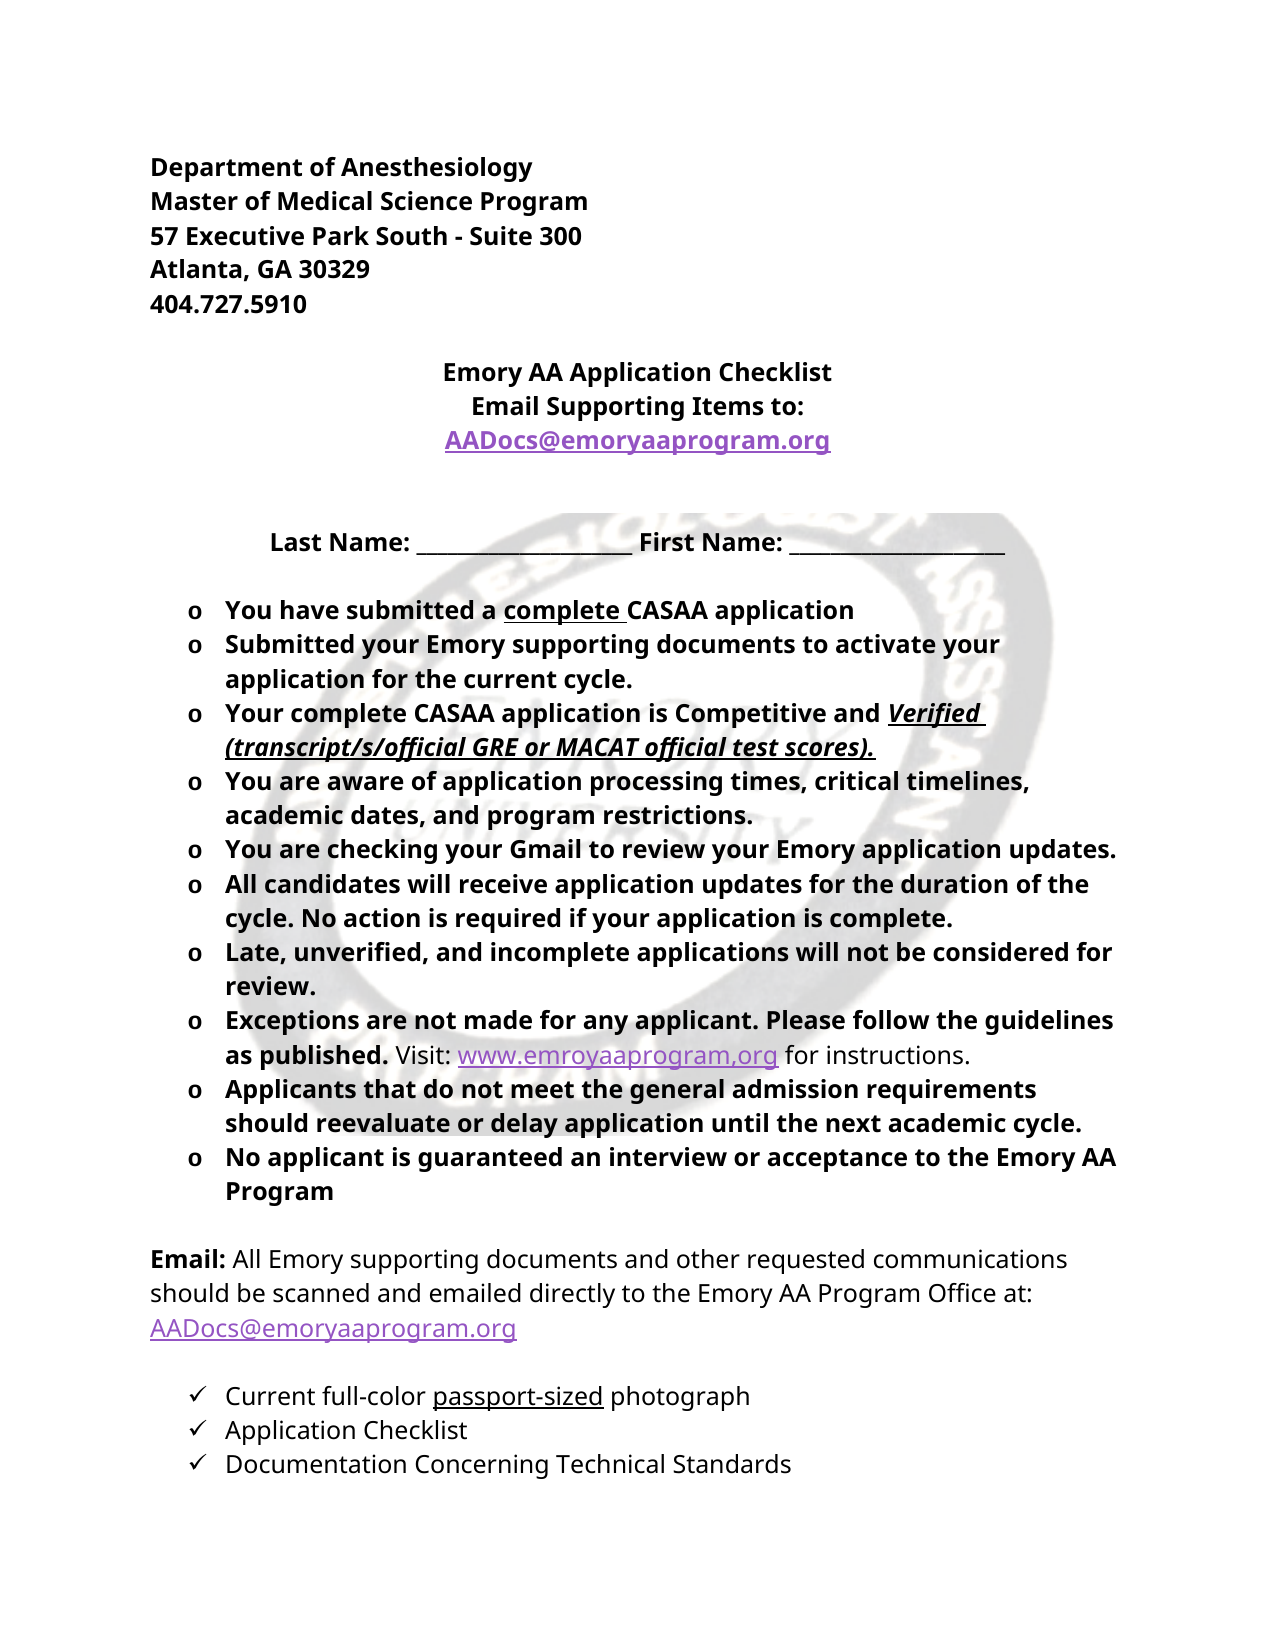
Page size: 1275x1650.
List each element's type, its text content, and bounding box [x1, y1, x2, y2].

text 404.727.5910 [150, 286, 1125, 320]
list Current full-color passport-sized photograph [187, 1378, 1125, 1412]
list No applicant is guaranteed an interview or acceptance to the Emory AA Program [187, 1140, 1125, 1208]
text Department of Anesthesiology [150, 150, 1125, 184]
list You are checking your Gmail to review your Emory application updates. [187, 832, 1125, 866]
list Applicants that do not meet the general admission requirements should reevaluate or delay application until the next academic cycle. [187, 1071, 1125, 1140]
list Late, unverified, and incomplete applications will not be considered for review. [187, 935, 1125, 1003]
list You have submitted a complete CASAA application [187, 593, 1125, 627]
list Exceptions are not made for any applicant. Please follow the guidelines as published. Visit: www.emroyaaprogram,org for instructions. [187, 1003, 1125, 1071]
text Email: All Emory supporting documents and other requested communications should be scanned and emailed directly to the Emory AA Program Office at: AADocs@emoryaaprogram.org [150, 1242, 1125, 1344]
list Your complete CASAA application is Competitive and Verified (transcript/s/official GRE or MACAT official test scores). [187, 695, 1125, 764]
text AADocs@emoryaaprogram.org [150, 422, 1125, 457]
list Documentation Concerning Technical Standards [187, 1446, 1125, 1481]
text Last Name: _____________________ First Name: _____________________ [150, 525, 1125, 559]
text Master of Medical Science Program [150, 184, 1125, 218]
list All candidates will receive application updates for the duration of the cycle. No action is required if your application is complete. [187, 866, 1125, 935]
text Emory AA Application Checklist [150, 354, 1125, 388]
list Application Checklist [187, 1412, 1125, 1446]
list You are aware of application processing times, critical timelines, academic dates, and program restrictions. [187, 764, 1125, 832]
list Submitted your Emory supporting documents to activate your application for the current cycle. [187, 627, 1125, 695]
text Email Supporting Items to: [150, 388, 1125, 422]
text Atlanta, GA 30329 [150, 252, 1125, 286]
text 57 Executive Park South - Suite 300 [150, 218, 1125, 252]
